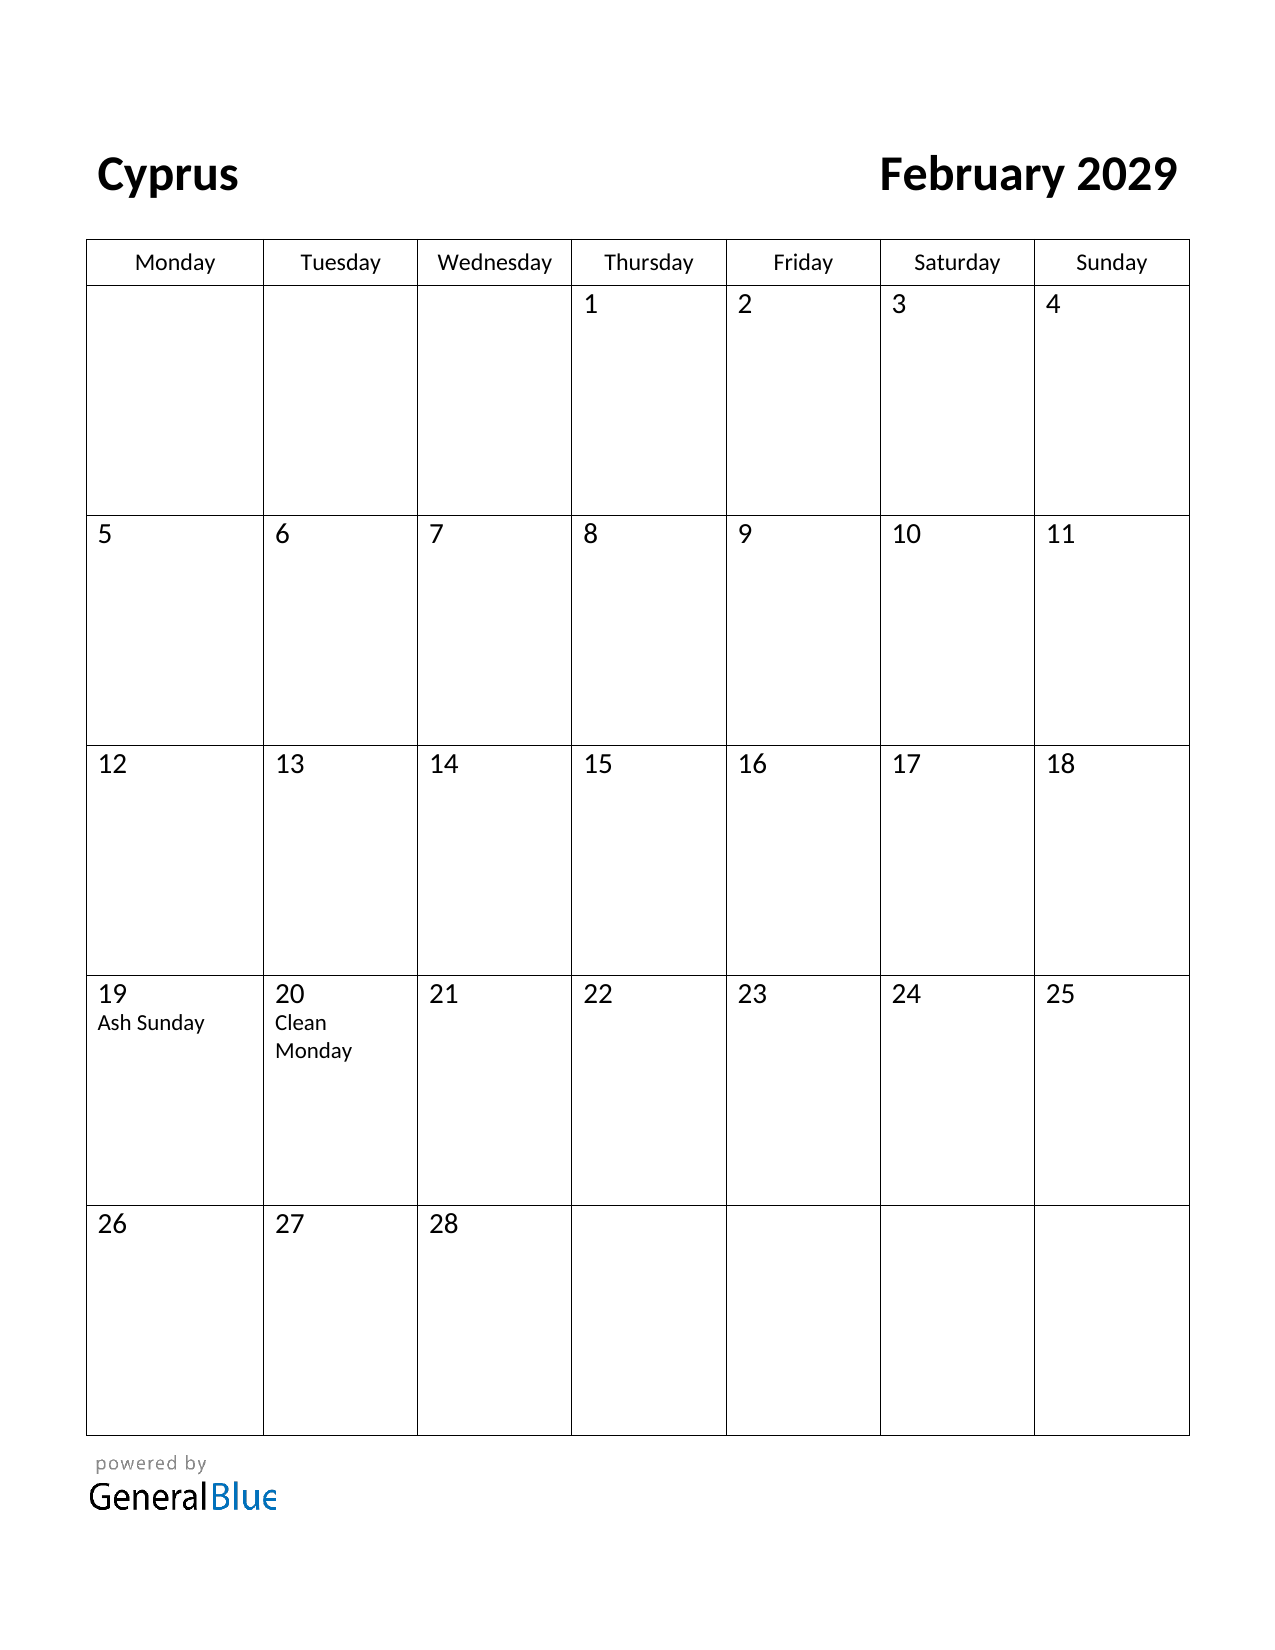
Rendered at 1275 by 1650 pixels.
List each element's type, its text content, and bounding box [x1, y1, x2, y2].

table_cell [1035, 318, 1189, 514]
table_cell 25 [1035, 976, 1189, 1008]
table_cell [572, 1206, 726, 1238]
table_cell Clean Monday [264, 1008, 417, 1204]
table_cell 17 [881, 746, 1034, 778]
table_cell Tuesday [264, 240, 417, 284]
table_cell 6 [264, 516, 417, 548]
table_cell 28 [418, 1206, 571, 1238]
table_cell 14 [418, 746, 571, 778]
table_cell Ash Sunday [87, 1008, 263, 1204]
table_cell [87, 778, 263, 974]
table_cell 24 [881, 976, 1034, 1008]
table_cell 23 [727, 976, 880, 1008]
table_cell [727, 1238, 880, 1434]
table_cell [881, 778, 1034, 974]
table_cell [87, 286, 263, 318]
table_cell Wednesday [418, 240, 571, 284]
table_cell [881, 318, 1034, 514]
table_cell [1035, 778, 1189, 974]
table_cell [727, 548, 880, 744]
table_cell [418, 1008, 571, 1204]
table_header Cyprus [86, 105, 572, 239]
table_cell [572, 1238, 726, 1434]
table_cell [264, 286, 417, 318]
table_cell Friday [727, 240, 880, 284]
table_cell 21 [418, 976, 571, 1008]
table_cell [264, 548, 417, 744]
table_cell 2 [727, 286, 880, 318]
table_cell 11 [1035, 516, 1189, 548]
table_cell Saturday [881, 240, 1034, 284]
picture [88, 1452, 276, 1515]
table_cell [572, 1008, 726, 1204]
table_cell Thursday [572, 240, 726, 284]
table_cell [572, 778, 726, 974]
table_cell [418, 778, 571, 974]
table_cell [881, 1206, 1034, 1238]
table_cell 8 [572, 516, 726, 548]
table_cell [264, 318, 417, 514]
table_cell 9 [727, 516, 880, 548]
table_cell 26 [87, 1206, 263, 1238]
table_cell 27 [264, 1206, 417, 1238]
table_cell [418, 1238, 571, 1434]
table_cell [86, 1436, 1189, 1534]
table_cell Sunday [1035, 240, 1189, 284]
table_cell 1 [572, 286, 726, 318]
table_cell [264, 778, 417, 974]
table_cell 15 [572, 746, 726, 778]
table_cell 10 [881, 516, 1034, 548]
table_cell 16 [727, 746, 880, 778]
table_cell [727, 778, 880, 974]
table_cell [1035, 1008, 1189, 1204]
table_cell [881, 1238, 1034, 1434]
table_cell 7 [418, 516, 571, 548]
table_cell 22 [572, 976, 726, 1008]
table_cell [87, 1238, 263, 1434]
table_cell [87, 548, 263, 744]
table_cell [572, 318, 726, 514]
table_cell [1035, 1238, 1189, 1434]
table_cell [264, 1238, 417, 1434]
table_cell 18 [1035, 746, 1189, 778]
table_cell [881, 548, 1034, 744]
table_cell 12 [87, 746, 263, 778]
table_cell [727, 1206, 880, 1238]
table_cell [727, 1008, 880, 1204]
table_cell [87, 318, 263, 514]
table_cell [418, 318, 571, 514]
table_cell [1035, 548, 1189, 744]
table_cell 5 [87, 516, 263, 548]
table_cell 20 [264, 976, 417, 1008]
table_cell 19 [87, 976, 263, 1008]
table_cell [727, 318, 880, 514]
table_cell [418, 286, 571, 318]
table_cell [572, 548, 726, 744]
table_cell 3 [881, 286, 1034, 318]
table_cell 4 [1035, 286, 1189, 318]
table_cell 13 [264, 746, 417, 778]
table_cell [881, 1008, 1034, 1204]
table_header February 2029 [572, 105, 1189, 239]
table_cell [1035, 1206, 1189, 1238]
table_cell Monday [87, 240, 263, 284]
table_cell [418, 548, 571, 744]
